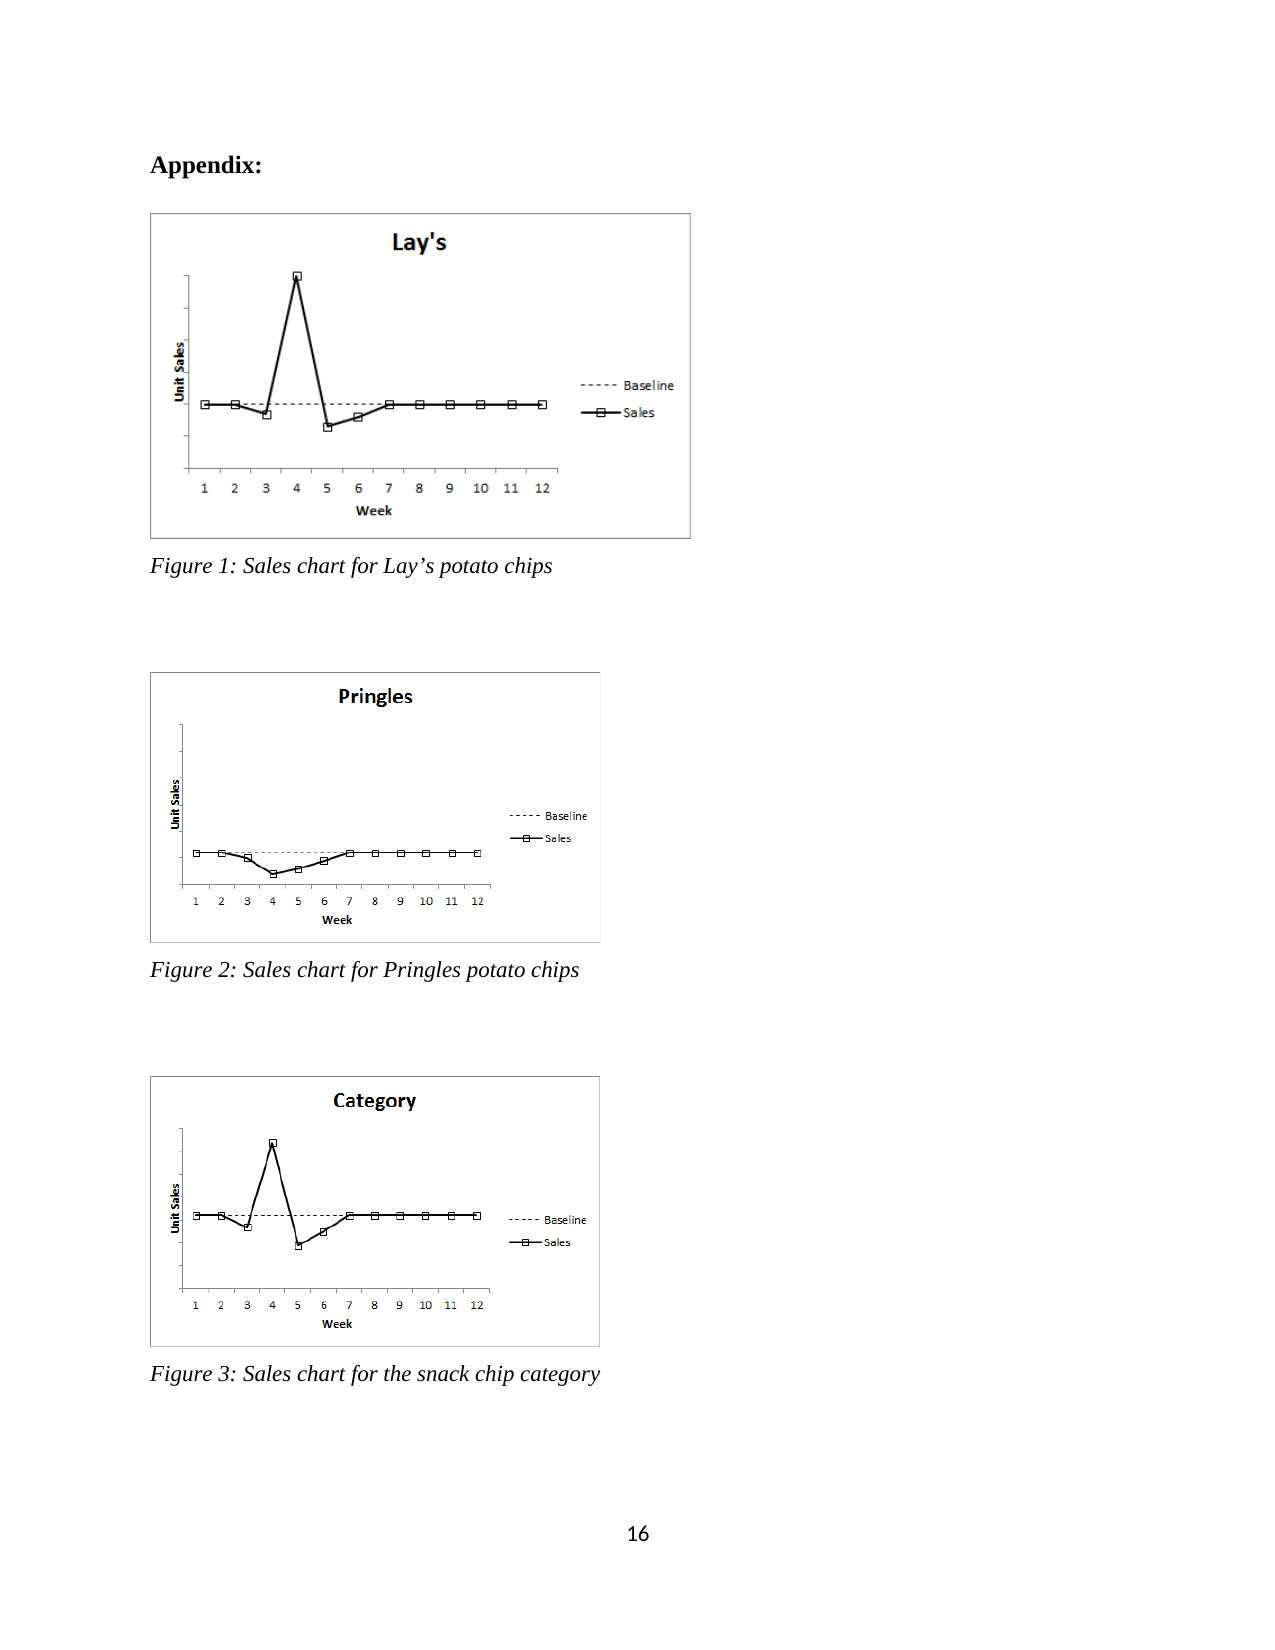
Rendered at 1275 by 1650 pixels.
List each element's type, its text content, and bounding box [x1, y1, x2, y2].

picture [150, 672, 600, 943]
picture [150, 213, 691, 539]
text Appendix: [150, 150, 1125, 179]
picture [150, 1076, 600, 1347]
